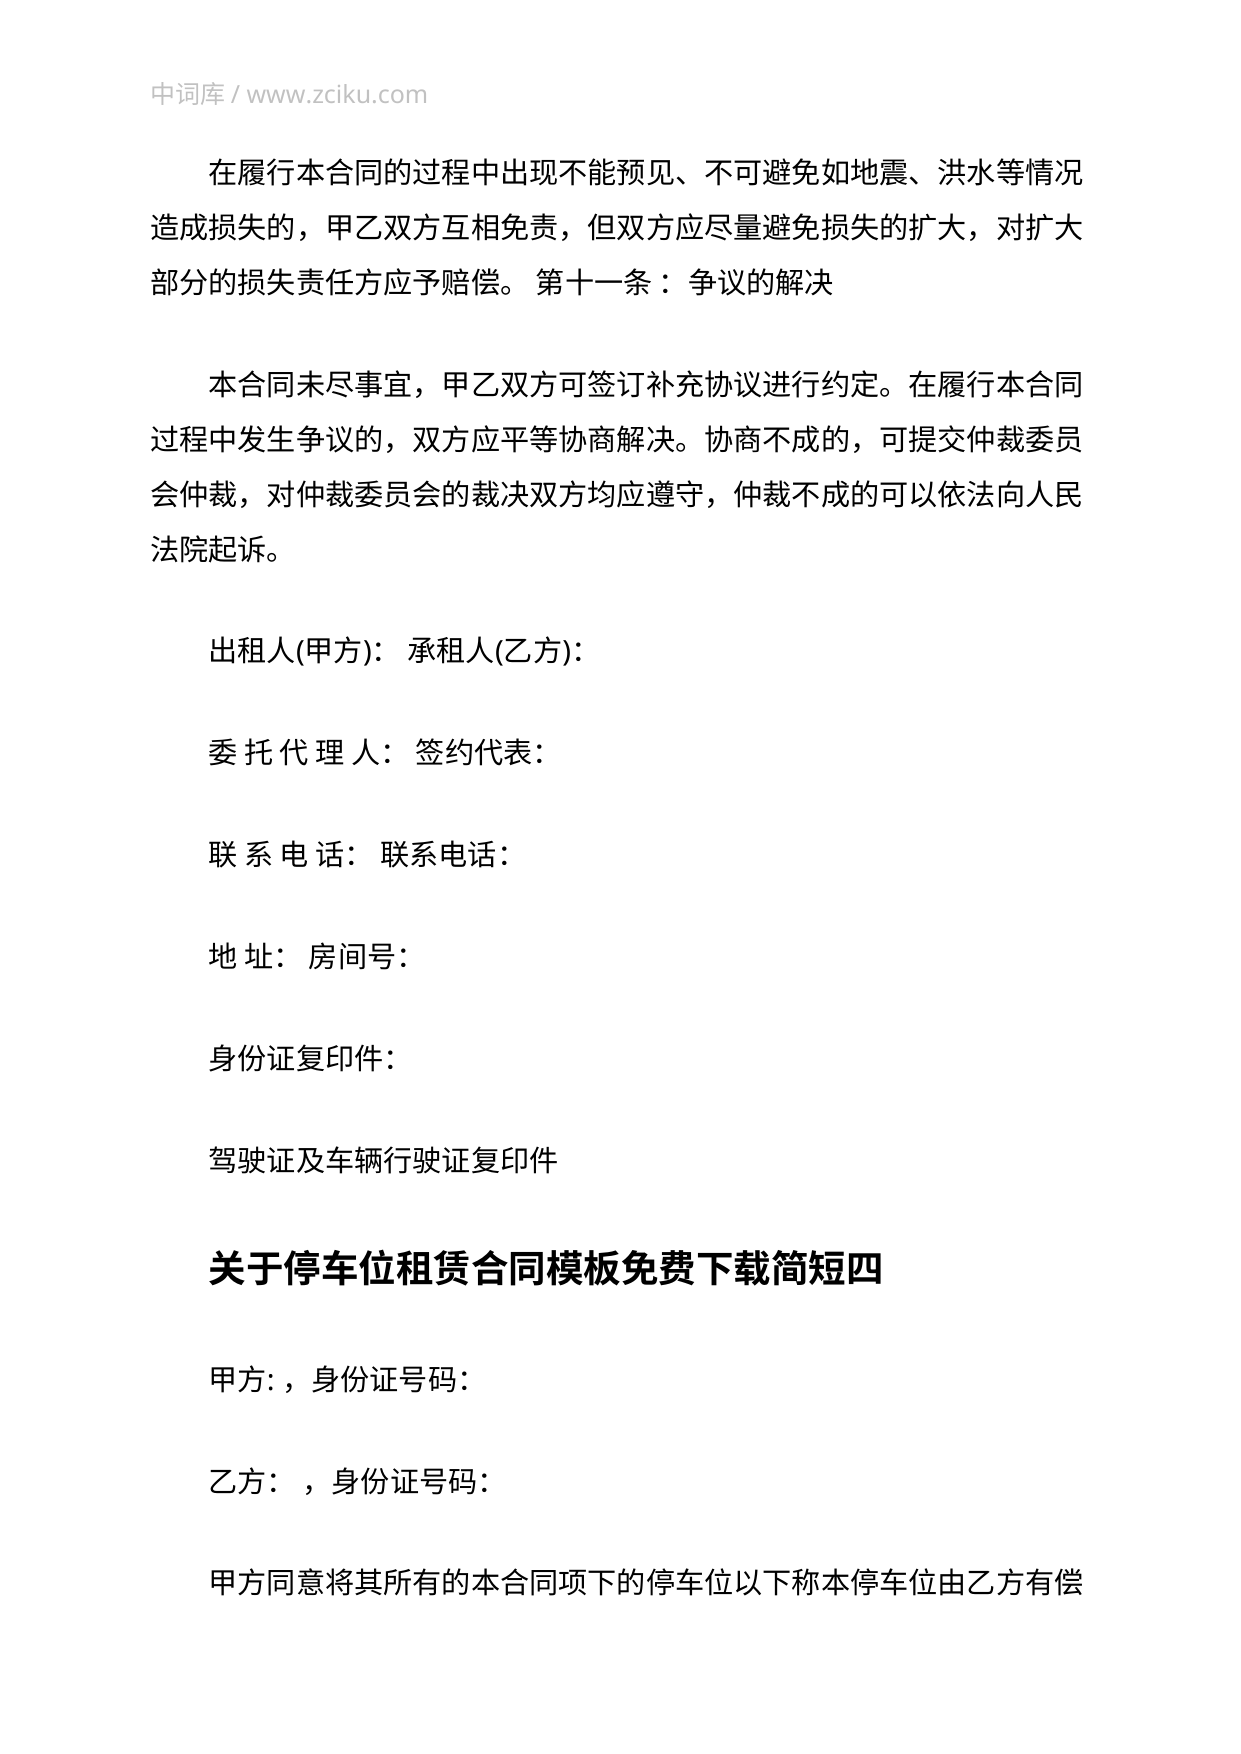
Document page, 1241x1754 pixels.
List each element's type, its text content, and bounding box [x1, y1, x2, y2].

text 甲方: ，身份证号码： [150, 1356, 1090, 1399]
text 身份证复印件： [150, 1035, 1090, 1078]
text 出租人(甲方)： 承租人(乙方)： [150, 628, 1090, 670]
text 本合同未尽事宜，甲乙双方可签订补充协议进行约定。在履行本合同过程中发生争议的，双方应平等协商解决。协商不成的，可提交仲裁委员会仲裁，对仲裁委员会的裁决双方均应遵守，仲裁不成的可以依法向人民法院起诉。 [150, 362, 1090, 568]
text 乙方： ，身份证号码： [150, 1458, 1090, 1501]
text 联 系 电 话： 联系电话： [150, 832, 1090, 874]
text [150, 1560, 1090, 1602]
text 关于停车位租赁合同模板免费下载简短四 [150, 1239, 1090, 1293]
text 驾驶证及车辆行驶证复印件 [150, 1137, 1090, 1179]
text 委 托 代 理 人： 签约代表： [150, 730, 1090, 772]
text 地 址： 房间号： [150, 933, 1090, 976]
text 在履行本合同的过程中出现不能预见、不可避免如地震、洪水等情况造成损失的，甲乙双方互相免责，但双方应尽量避免损失的扩大，对扩大部分的损失责任方应予赔偿。 第十一条 ：争议的解决 [150, 150, 1090, 302]
